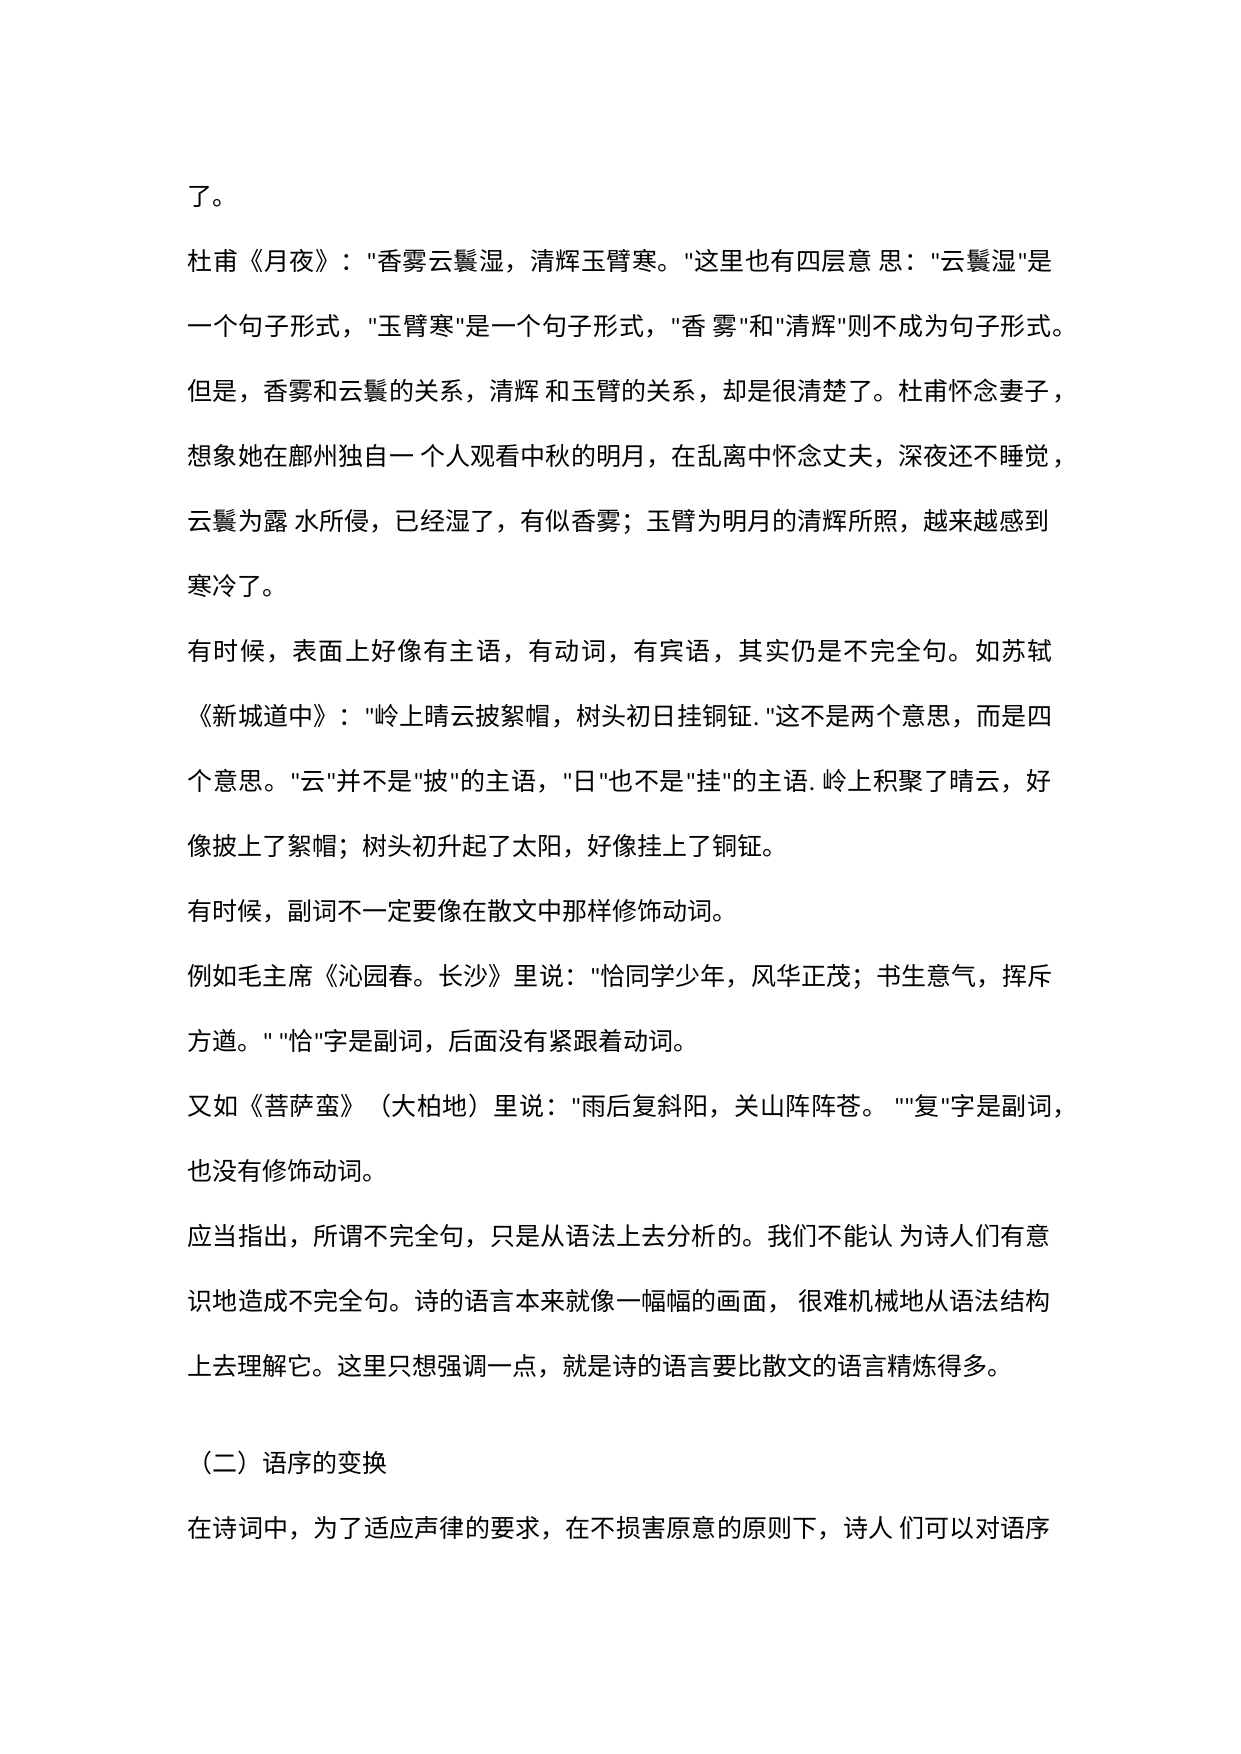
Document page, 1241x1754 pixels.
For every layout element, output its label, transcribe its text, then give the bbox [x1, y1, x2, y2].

text 例如毛主席《沁园春。长沙》里说："恰同学少年，风华正茂；书生意气，挥斥 方遒。" "恰"字是副词，后面没有紧跟着动词。 [187, 942, 1053, 1072]
text （二）语序的变换 [187, 1429, 1053, 1494]
text 有时候，副词不一定要像在散文中那样修饰动词。 [187, 877, 1053, 942]
text 又如《菩萨蛮》（大柏地）里说："雨后复斜阳，关山阵阵苍。 ""复"字是副词，也没有修饰动词。 [187, 1072, 1053, 1202]
text 有时候，表面上好像有主语，有动词，有宾语，其实仍是不完全句。如苏轼《新城道中》："岭上晴云披絮帽，树头初日挂铜钲. "这不是两个意思，而是四个意思。"云"并不是"披"的主语，"日"也不是"挂"的主语. 岭上积聚了晴云，好像披上了絮帽；树头初升起了太阳，好像挂上了铜钲。 [187, 617, 1053, 877]
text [187, 162, 1053, 227]
text 应当指出，所谓不完全句，只是从语法上去分析的。我们不能认 为诗人们有意识地造成不完全句。诗的语言本来就像一幅幅的画面， 很难机械地从语法结构上去理解它。这里只想强调一点，就是诗的语言要比散文的语言精炼得多。 [187, 1202, 1053, 1397]
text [187, 1494, 1053, 1559]
text 杜甫《月夜》："香雾云鬟湿，清辉玉臂寒。"这里也有四层意 思："云鬟湿"是一个句子形式，"玉臂寒"是一个句子形式，"香 雾"和"清辉"则不成为句子形式。但是，香雾和云鬟的关系，清辉 和玉臂的关系，却是很清楚了。杜甫怀念妻子，想象她在鄜州独自一 个人观看中秋的明月，在乱离中怀念丈夫，深夜还不睡觉，云鬟为露 水所侵，已经湿了，有似香雾；玉臂为明月的清辉所照，越来越感到 寒冷了。 [187, 227, 1053, 617]
